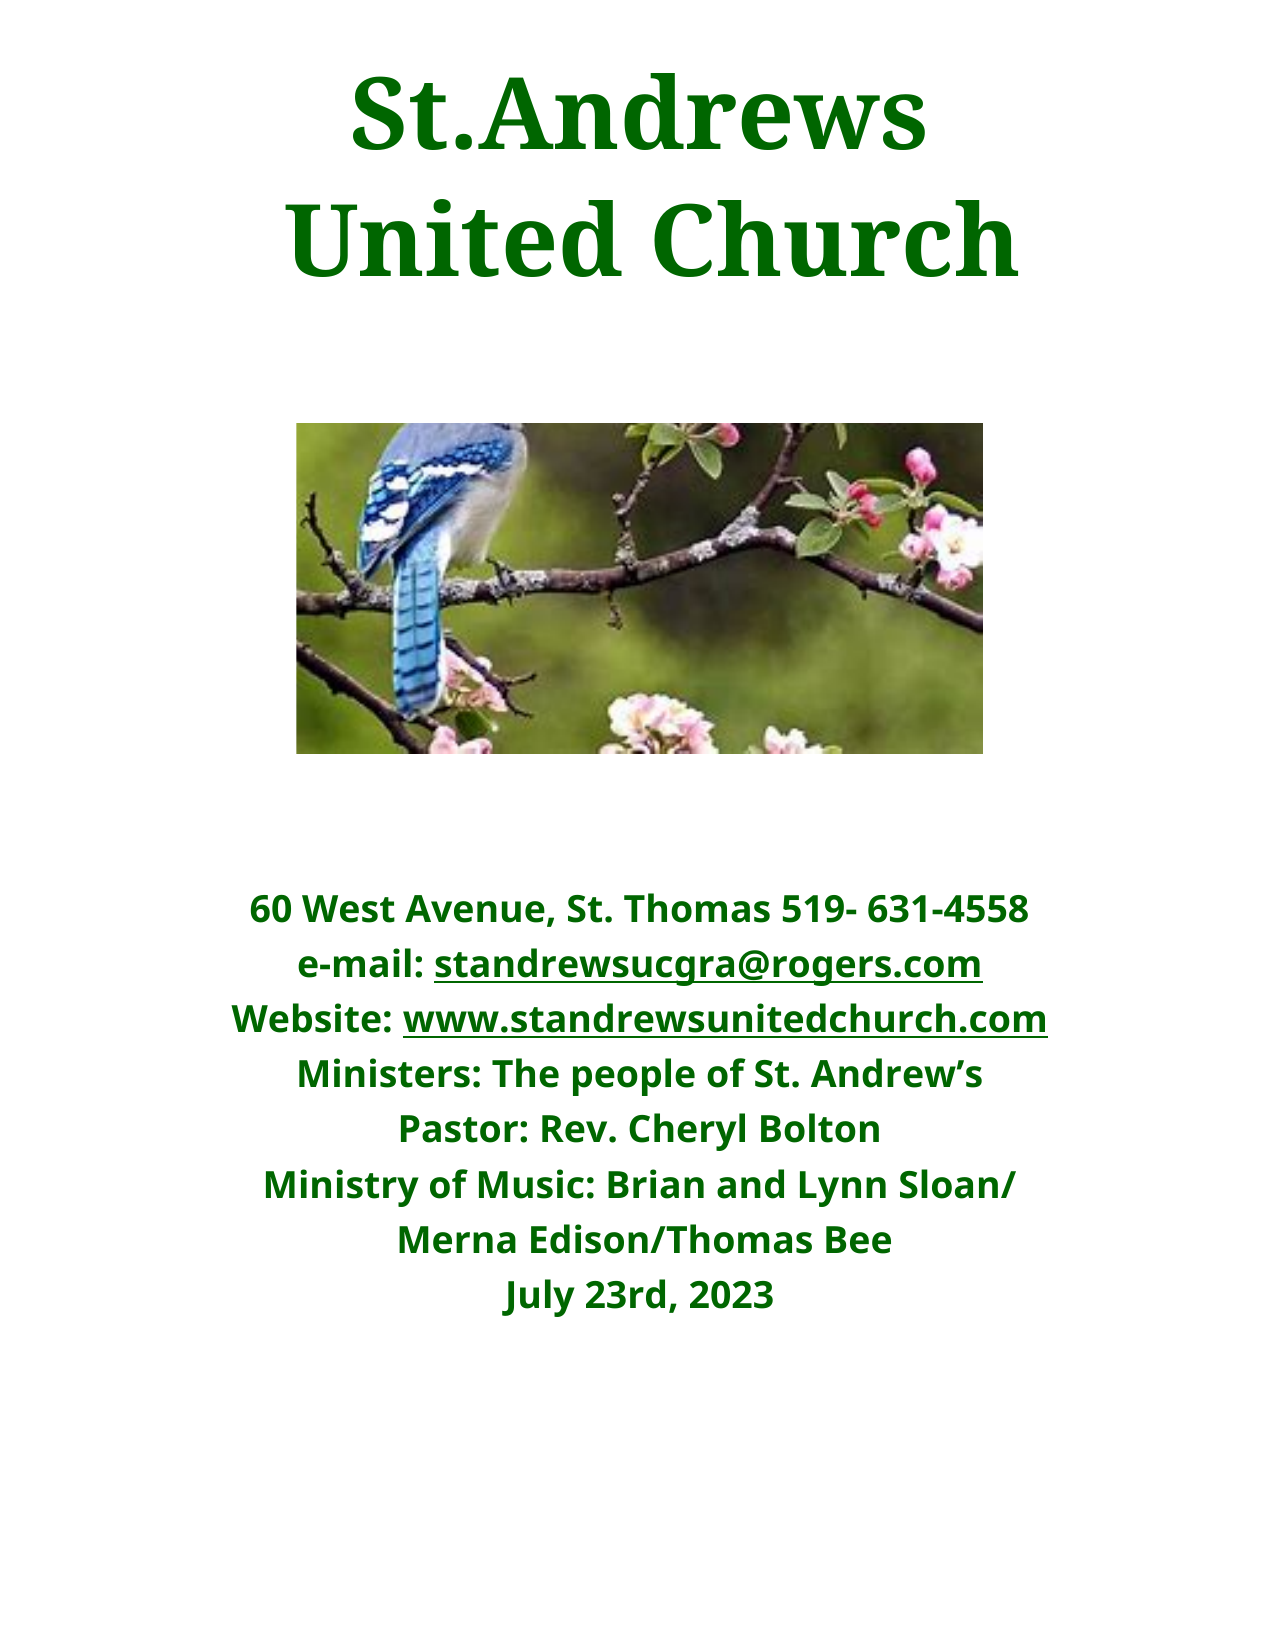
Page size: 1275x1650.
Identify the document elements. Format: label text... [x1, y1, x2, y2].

text Merna Edison/Thomas Bee [41, 1213, 1238, 1264]
text Pastor: Rev. Cheryl Bolton [41, 1103, 1238, 1154]
text Ministry of Music: Brian and Lynn Sloan/ [41, 1158, 1238, 1209]
text St.Andrews [41, 30, 1238, 179]
text July 23rd, 2023 [41, 1268, 1238, 1319]
text Ministers: The people of St. Andrew’s [41, 1048, 1238, 1099]
text 60 West Avenue, St. Thomas 519- 631-4558 [41, 882, 1238, 933]
text e-mail: standrewsucgra@rogers.com [41, 937, 1238, 988]
picture [296, 423, 983, 754]
text Website: www.standrewsunitedchurch.com [41, 993, 1238, 1044]
text United Church [41, 179, 1238, 301]
